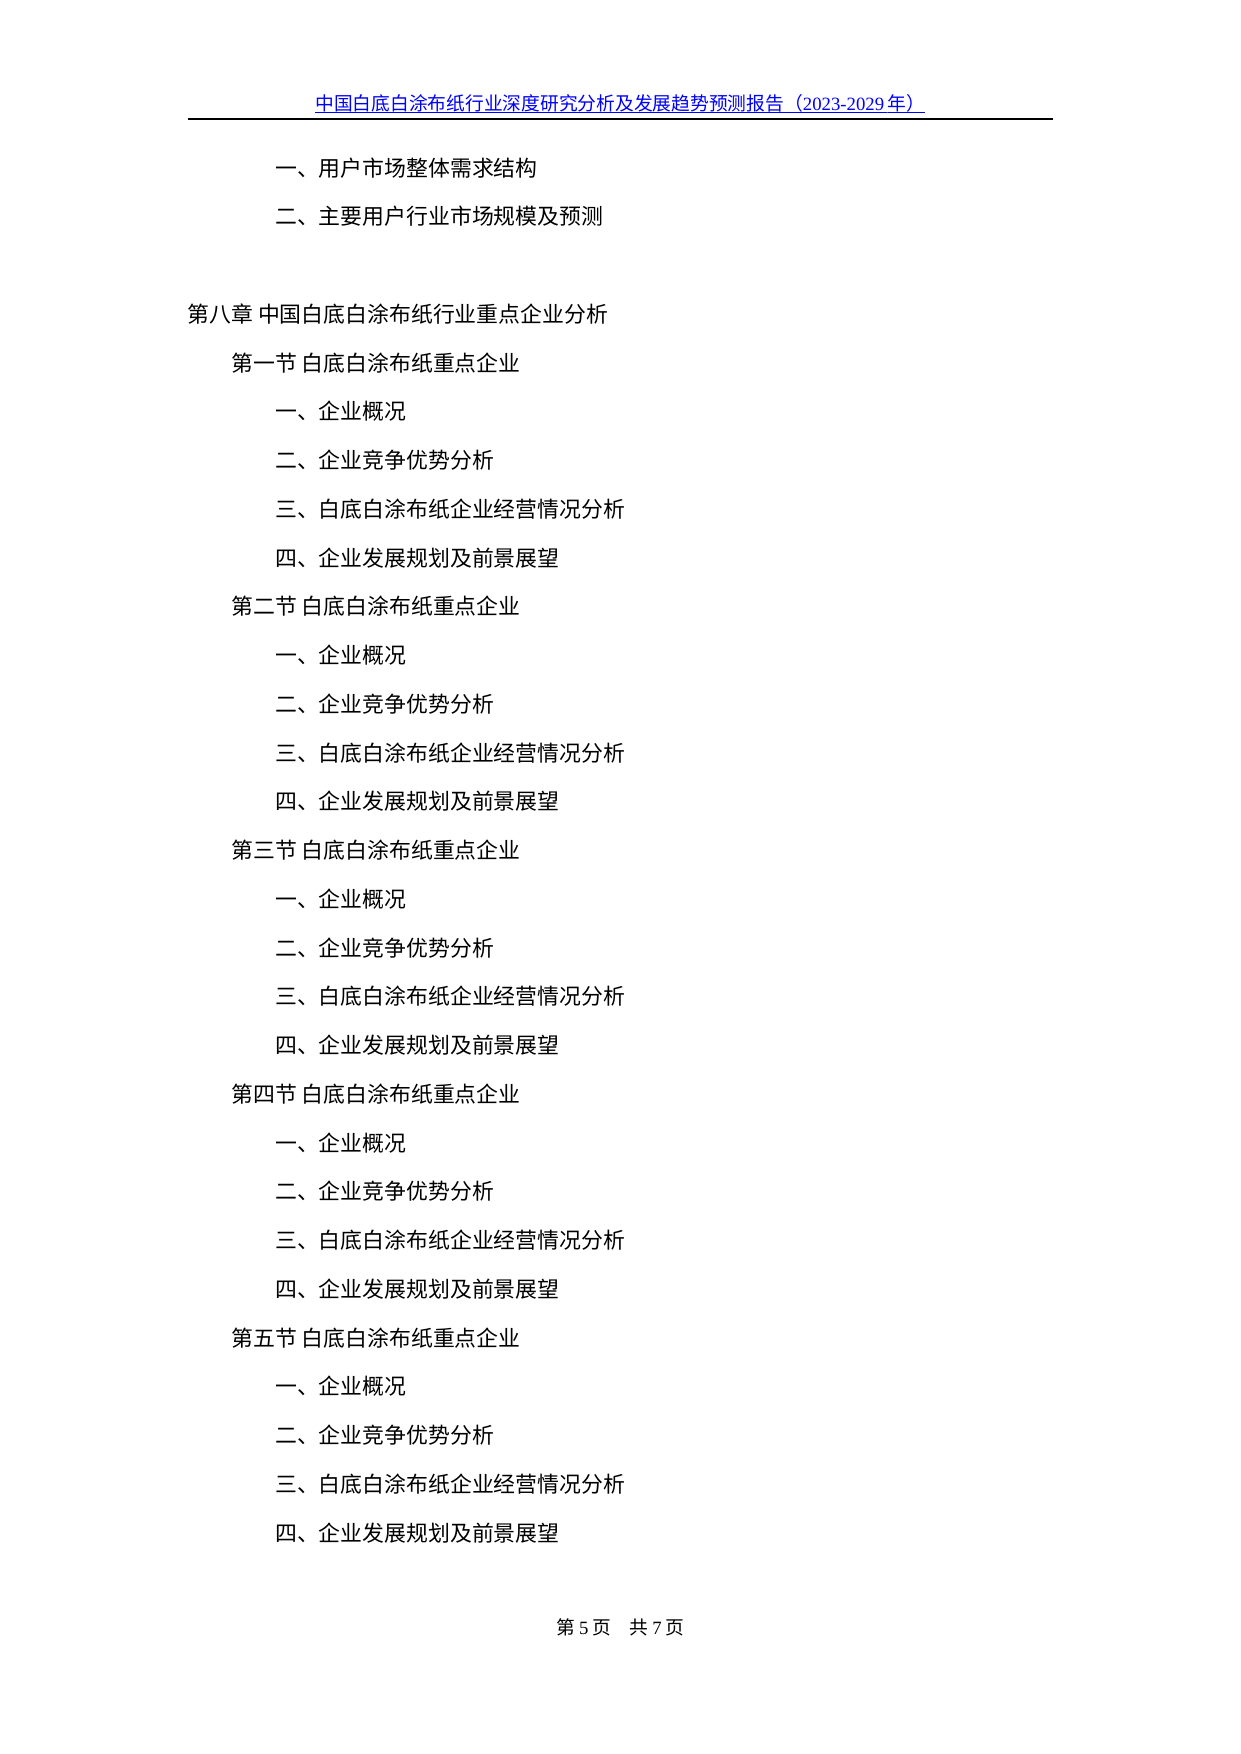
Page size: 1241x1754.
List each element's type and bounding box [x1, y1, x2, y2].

text [187, 150, 1053, 1548]
